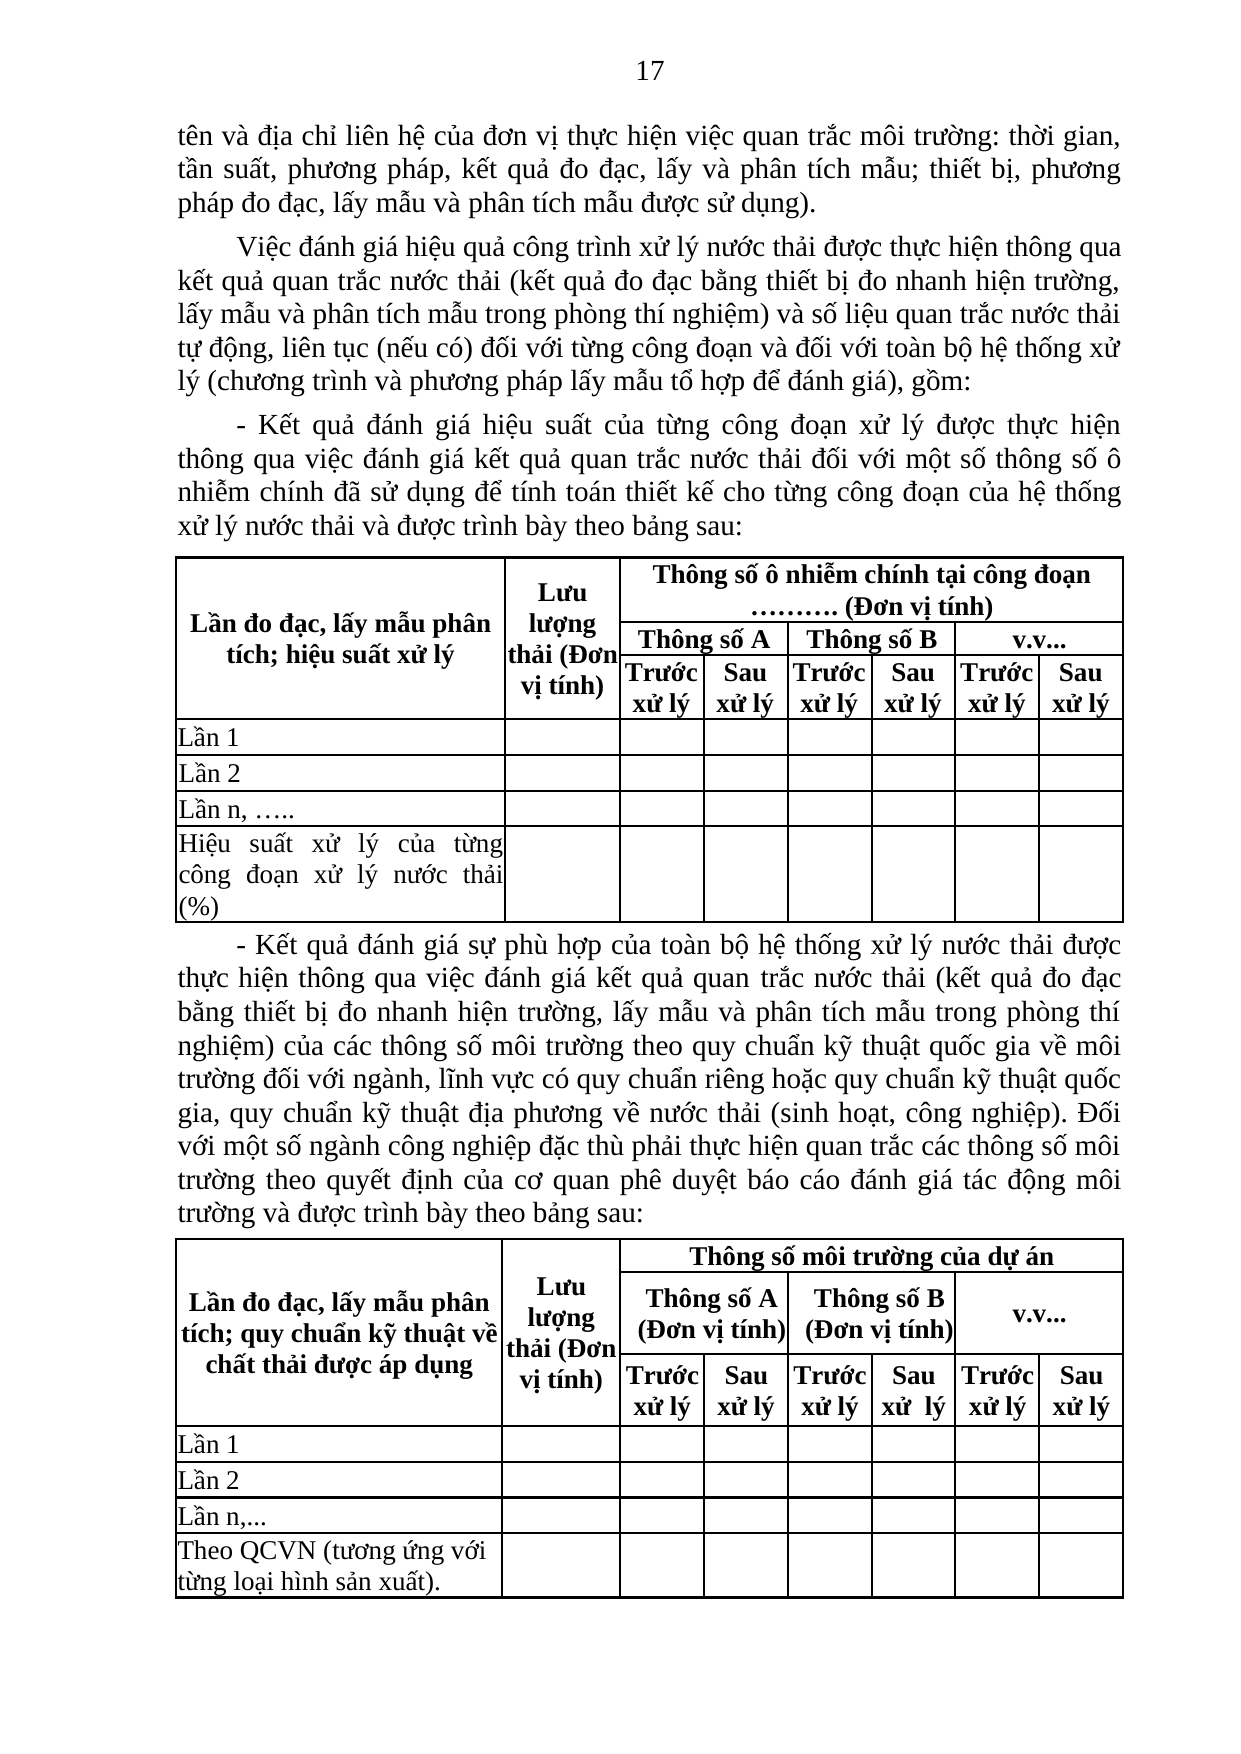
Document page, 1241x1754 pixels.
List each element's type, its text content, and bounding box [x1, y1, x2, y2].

table_cell Sau xử lý [705, 656, 787, 718]
table_cell [873, 720, 954, 754]
text - Kết quả đánh giá sự phù hợp của toàn bộ hệ thống xử lý nước thải được thực hiện thông qua việc đánh giá kết quả quan trắc nước thải (kết quả đo đạc bằng thiết bị đo nhanh hiện trường, lấy mẫu và phân tích mẫu trong phòng thí nghiệm) của các thông số môi trường theo quy chuẩn kỹ thuật quốc gia về môi trường đối với ngành, lĩnh vực có quy chuẩn riêng hoặc quy chuẩn kỹ thuật quốc gia, quy chuẩn kỹ thuật địa phương về nước thải (sinh hoạt, công nghiệp). Đối với một số ngành công nghiệp đặc thù phải thực hiện quan trắc các thông số môi trường theo quyết định của cơ quan phê duyệt báo cáo đánh giá tác động môi trường và được trình bày theo bảng sau: [177, 927, 1122, 1229]
text - Kết quả đánh giá hiệu suất của từng công đoạn xử lý được thực hiện thông qua việc đánh giá kết quả quan trắc nước thải đối với một số thông số ô nhiễm chính đã sử dụng để tính toán thiết kế cho từng công đoạn của hệ thống xử lý nước thải và được trình bày theo bảng sau: [177, 407, 1122, 541]
table_cell [1040, 720, 1122, 754]
table_cell [621, 756, 703, 789]
table_header Lưu lượng thải (Đơn vị tính) [503, 1240, 619, 1425]
table_cell [1040, 1427, 1122, 1461]
table_cell Sau xử lý [1040, 656, 1122, 718]
table_cell [506, 720, 619, 754]
table_cell [956, 720, 1038, 754]
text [177, 118, 1122, 219]
table_cell [789, 1534, 871, 1596]
table_cell [705, 1534, 787, 1596]
table_cell Lần 1 [177, 1427, 501, 1461]
table_header Lần đo đạc, lấy mẫu phân tích; hiệu suất xử lý [177, 559, 504, 718]
table_cell Theo QCVN (tương ứng với từng loại hình sản xuất). [177, 1534, 501, 1596]
table_cell [956, 1534, 1038, 1596]
table_cell v.v... [956, 1273, 1122, 1353]
table_cell [621, 1499, 703, 1532]
table_cell [503, 1499, 619, 1532]
table_cell [789, 1499, 871, 1532]
table_cell [705, 1427, 787, 1461]
text Việc đánh giá hiệu quả công trình xử lý nước thải được thực hiện thông qua kết quả quan trắc nước thải (kết quả đo đạc bằng thiết bị đo nhanh hiện trường, lấy mẫu và phân tích mẫu trong phòng thí nghiệm) và số liệu quan trắc nước thải tự động, liên tục (nếu có) đối với từng công đoạn và đối với toàn bộ hệ thống xử lý (chương trình và phương pháp lấy mẫu tổ hợp để đánh giá), gồm: [177, 229, 1122, 397]
table_header Thông số môi trường của dự án [621, 1240, 1122, 1271]
table_cell [956, 1463, 1038, 1496]
table_cell Sau xử lý [873, 656, 954, 718]
table_cell [789, 720, 871, 754]
table_cell Thông số B [789, 623, 954, 654]
table_cell [1040, 1534, 1122, 1596]
table_cell [1040, 1463, 1122, 1496]
table_cell [1040, 827, 1122, 921]
table_cell [1040, 792, 1122, 825]
table_cell Thông số A [621, 623, 787, 654]
table_cell [1040, 756, 1122, 789]
table_cell Thông số A (Đơn vị tính) [621, 1273, 787, 1353]
table_cell Sau xử lý [705, 1355, 787, 1425]
table_cell [789, 1463, 871, 1496]
table_cell Trước xử lý [621, 656, 703, 718]
table_cell v.v... [956, 623, 1122, 654]
table_cell Thông số B (Đơn vị tính) [789, 1273, 954, 1353]
table_cell [705, 1463, 787, 1496]
table_cell [503, 1427, 619, 1461]
table_cell Trước xử lý [789, 656, 871, 718]
table_cell [873, 792, 954, 825]
table_cell [789, 792, 871, 825]
table_cell [705, 720, 787, 754]
table_cell Lần n, ….. [177, 792, 504, 825]
table_cell Sau xử lý [1040, 1355, 1122, 1425]
table_header Lần đo đạc, lấy mẫu phân tích; quy chuẩn kỹ thuật về chất thải được áp dụng [177, 1240, 501, 1425]
table_header Thông số ô nhiễm chính tại công đoạn ………. (Đơn vị tính) [621, 559, 1122, 621]
table_cell [621, 1534, 703, 1596]
table_cell [789, 1427, 871, 1461]
table_cell [506, 792, 619, 825]
table_cell [956, 1427, 1038, 1461]
table_cell [705, 792, 787, 825]
table_cell [873, 1427, 954, 1461]
table_cell [873, 1499, 954, 1532]
table_cell Trước xử lý [956, 1355, 1038, 1425]
table_cell Lần n,... [177, 1499, 501, 1532]
table_cell [506, 756, 619, 789]
table_cell [956, 1499, 1038, 1532]
table_cell [621, 792, 703, 825]
table_cell [873, 1463, 954, 1496]
table_cell [503, 1534, 619, 1596]
table_cell Lần 2 [177, 1463, 501, 1496]
table_header Lưu lượng thải (Đơn vị tính) [506, 559, 619, 718]
table_cell [956, 792, 1038, 825]
table_cell [956, 756, 1038, 789]
table_cell Hiệu suất xử lý của từng công đoạn xử lý nước thải (%) [177, 827, 504, 921]
table_cell Trước xử lý [956, 656, 1038, 718]
table_cell [705, 827, 787, 921]
table_cell [873, 827, 954, 921]
table_cell [873, 1534, 954, 1596]
table_cell [956, 827, 1038, 921]
table_cell Lần 2 [177, 756, 504, 789]
table_cell [705, 756, 787, 789]
table_cell [789, 756, 871, 789]
table_cell [621, 827, 703, 921]
table_cell [506, 827, 619, 921]
table_cell [621, 1427, 703, 1461]
table_cell Trước xử lý [789, 1355, 871, 1425]
table_cell [621, 720, 703, 754]
table_cell [873, 756, 954, 789]
table_cell [1040, 1499, 1122, 1532]
table_cell Trước xử lý [621, 1355, 703, 1425]
table_cell [789, 827, 871, 921]
table_cell [503, 1463, 619, 1496]
table_cell Lần 1 [177, 720, 504, 754]
table_cell [705, 1499, 787, 1532]
table_cell [621, 1463, 703, 1496]
table_cell Sau xử lý [873, 1355, 954, 1425]
